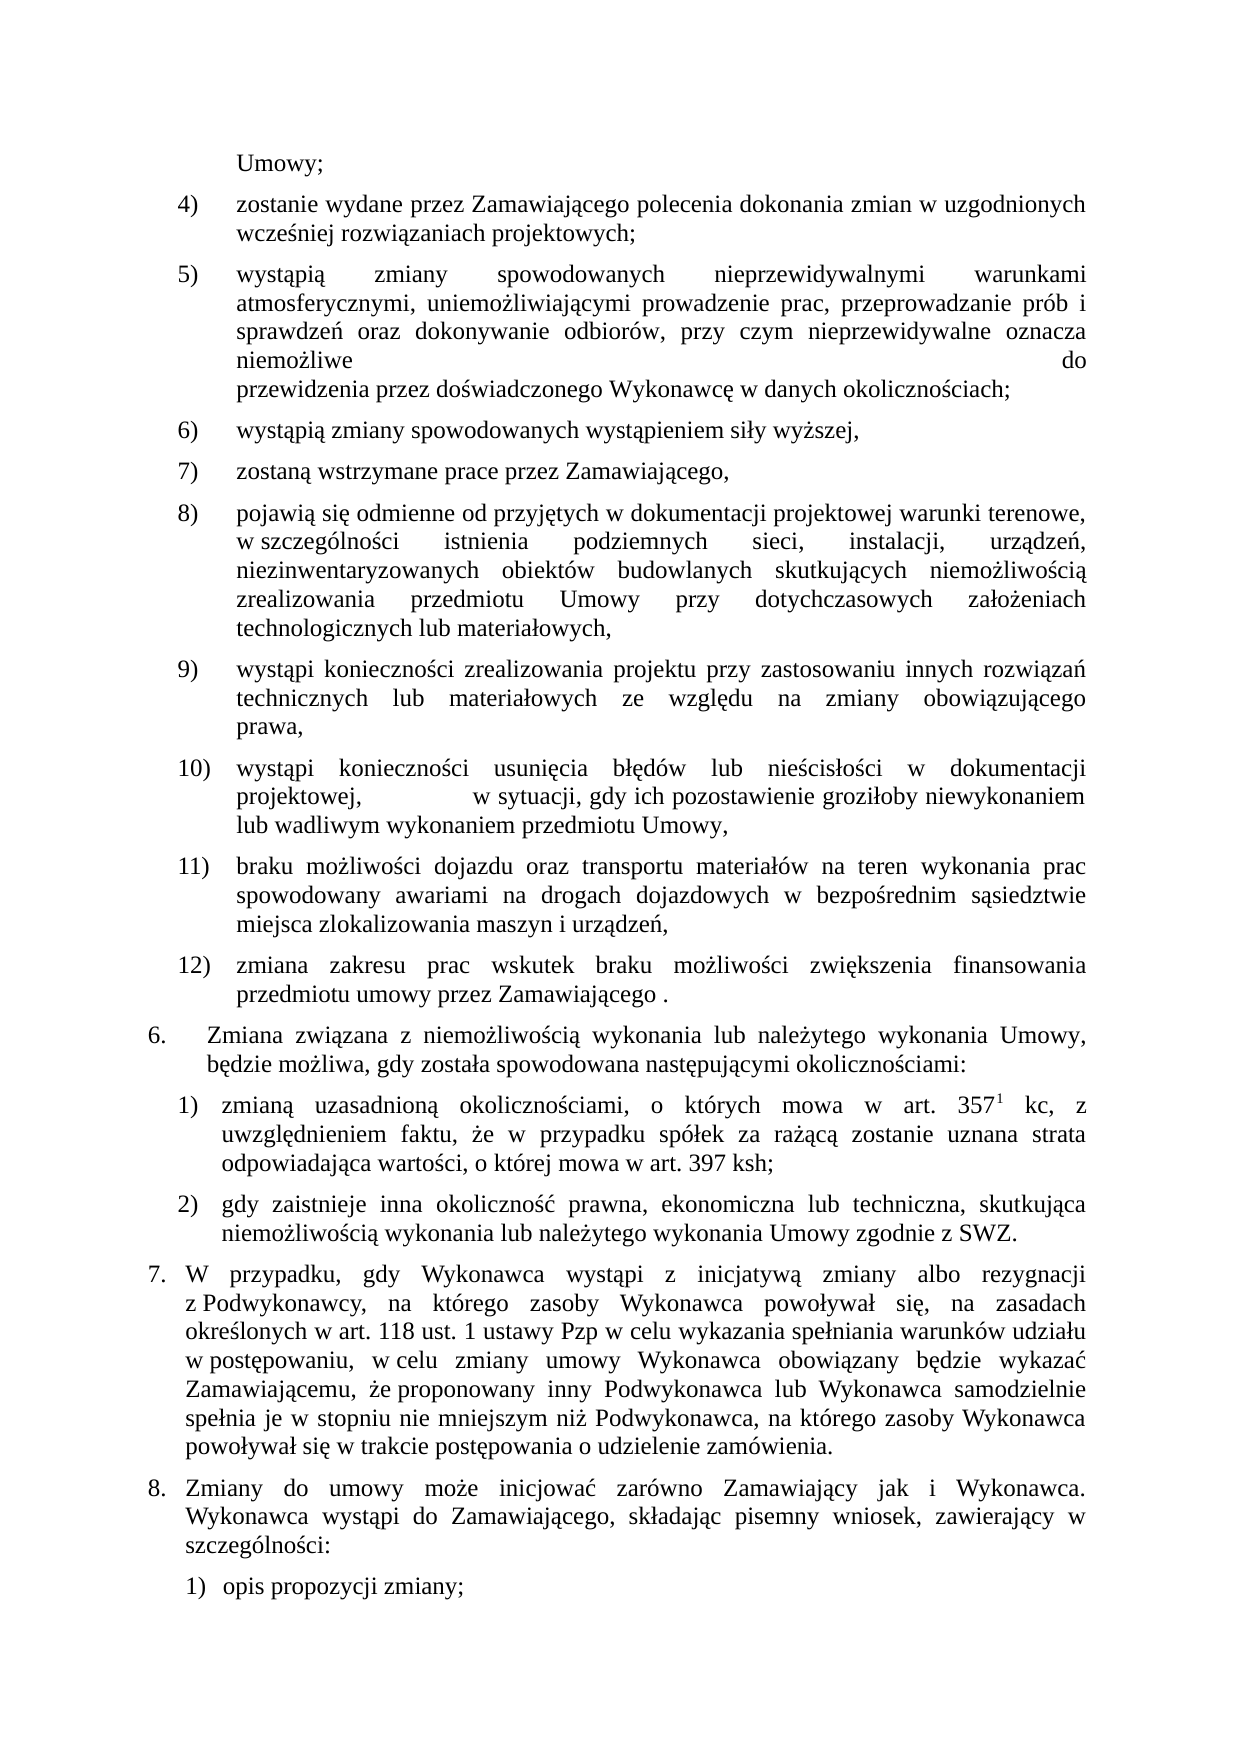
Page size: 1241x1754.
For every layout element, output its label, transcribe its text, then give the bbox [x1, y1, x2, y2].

list wystąpi konieczności zrealizowania projektu przy zastosowaniu innych rozwiązań technicznych lub materiałowych ze względu na zmiany obowiązującego prawa, [177, 654, 1087, 740]
list pojawią się odmienne od przyjętych w dokumentacji projektowej warunki terenowe, w szczególności istnienia podziemnych sieci, instalacji, urządzeń, niezinwentaryzowanych obiektów budowlanych skutkujących niemożliwością zrealizowania przedmiotu Umowy przy dotychczasowych założeniach technologicznych lub materiałowych, [177, 498, 1087, 641]
list wystąpi konieczności usunięcia błędów lub nieścisłości w dokumentacji projektowej, w sytuacji, gdy ich pozostawienie groziłoby niewykonaniem lub wadliwym wykonaniem przedmiotu Umowy, [177, 753, 1087, 839]
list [177, 148, 1087, 176]
list zostaną wstrzymane prace przez Zamawiającego, [177, 456, 1087, 485]
list zmianą uzasadnioną okolicznościami, o których mowa w art. 3571 kc, z uwzględnieniem faktu, że w przypadku spółek za rażącą zostanie uznana strata odpowiadająca wartości, o której mowa w art. 397 ksh; [177, 1090, 1087, 1176]
list zmiana zakresu prac wskutek braku możliwości zwiększenia finansowania przedmiotu umowy przez Zamawiającego . [177, 950, 1087, 1008]
list wystąpią zmiany spowodowanych nieprzewidywalnymi warunkami atmosferycznymi, uniemożliwiającymi prowadzenie prac, przeprowadzanie prób i sprawdzeń oraz dokonywanie odbiorów, przy czym nieprzewidywalne oznacza niemożliwe do przewidzenia przez doświadczonego Wykonawcę w danych okolicznościach; [177, 259, 1087, 403]
list opis propozycji zmiany; [185, 1571, 1087, 1600]
list W przypadku, gdy Wykonawca wystąpi z inicjatywą zmiany albo rezygnacji z Podwykonawcy, na którego zasoby Wykonawca powoływał się, na zasadach określonych w art. 118 ust. 1 ustawy Pzp w celu wykazania spełniania warunków udziału w postępowaniu, w celu zmiany umowy Wykonawca obowiązany będzie wykazać Zamawiającemu, że proponowany inny Podwykonawca lub Wykonawca samodzielnie spełnia je w stopniu nie mniejszym niż Podwykonawca, na którego zasoby Wykonawca powoływał się w trakcie postępowania o udzielenie zamówienia. [148, 1259, 1087, 1460]
list Zmiany do umowy może inicjować zarówno Zamawiający jak i Wykonawca. Wykonawca wystąpi do Zamawiającego, składając pisemny wniosek, zawierający w szczególności: [148, 1473, 1087, 1559]
list Zmiana związana z niemożliwością wykonania lub należytego wykonania Umowy, będzie możliwa, gdy została spowodowana następującymi okolicznościami: [148, 1020, 1087, 1078]
list gdy zaistnieje inna okoliczność prawna, ekonomiczna lub techniczna, skutkująca niemożliwością wykonania lub należytego wykonania Umowy zgodnie z SWZ. [177, 1189, 1087, 1246]
list wystąpią zmiany spowodowanych wystąpieniem siły wyższej, [177, 415, 1087, 444]
list braku możliwości dojazdu oraz transportu materiałów na teren wykonania prac spowodowany awariami na drogach dojazdowych w bezpośrednim sąsiedztwie miejsca zlokalizowania maszyn i urządzeń, [177, 851, 1087, 938]
list zostanie wydane przez Zamawiającego polecenia dokonania zmian w uzgodnionych wcześniej rozwiązaniach projektowych; [177, 189, 1087, 246]
